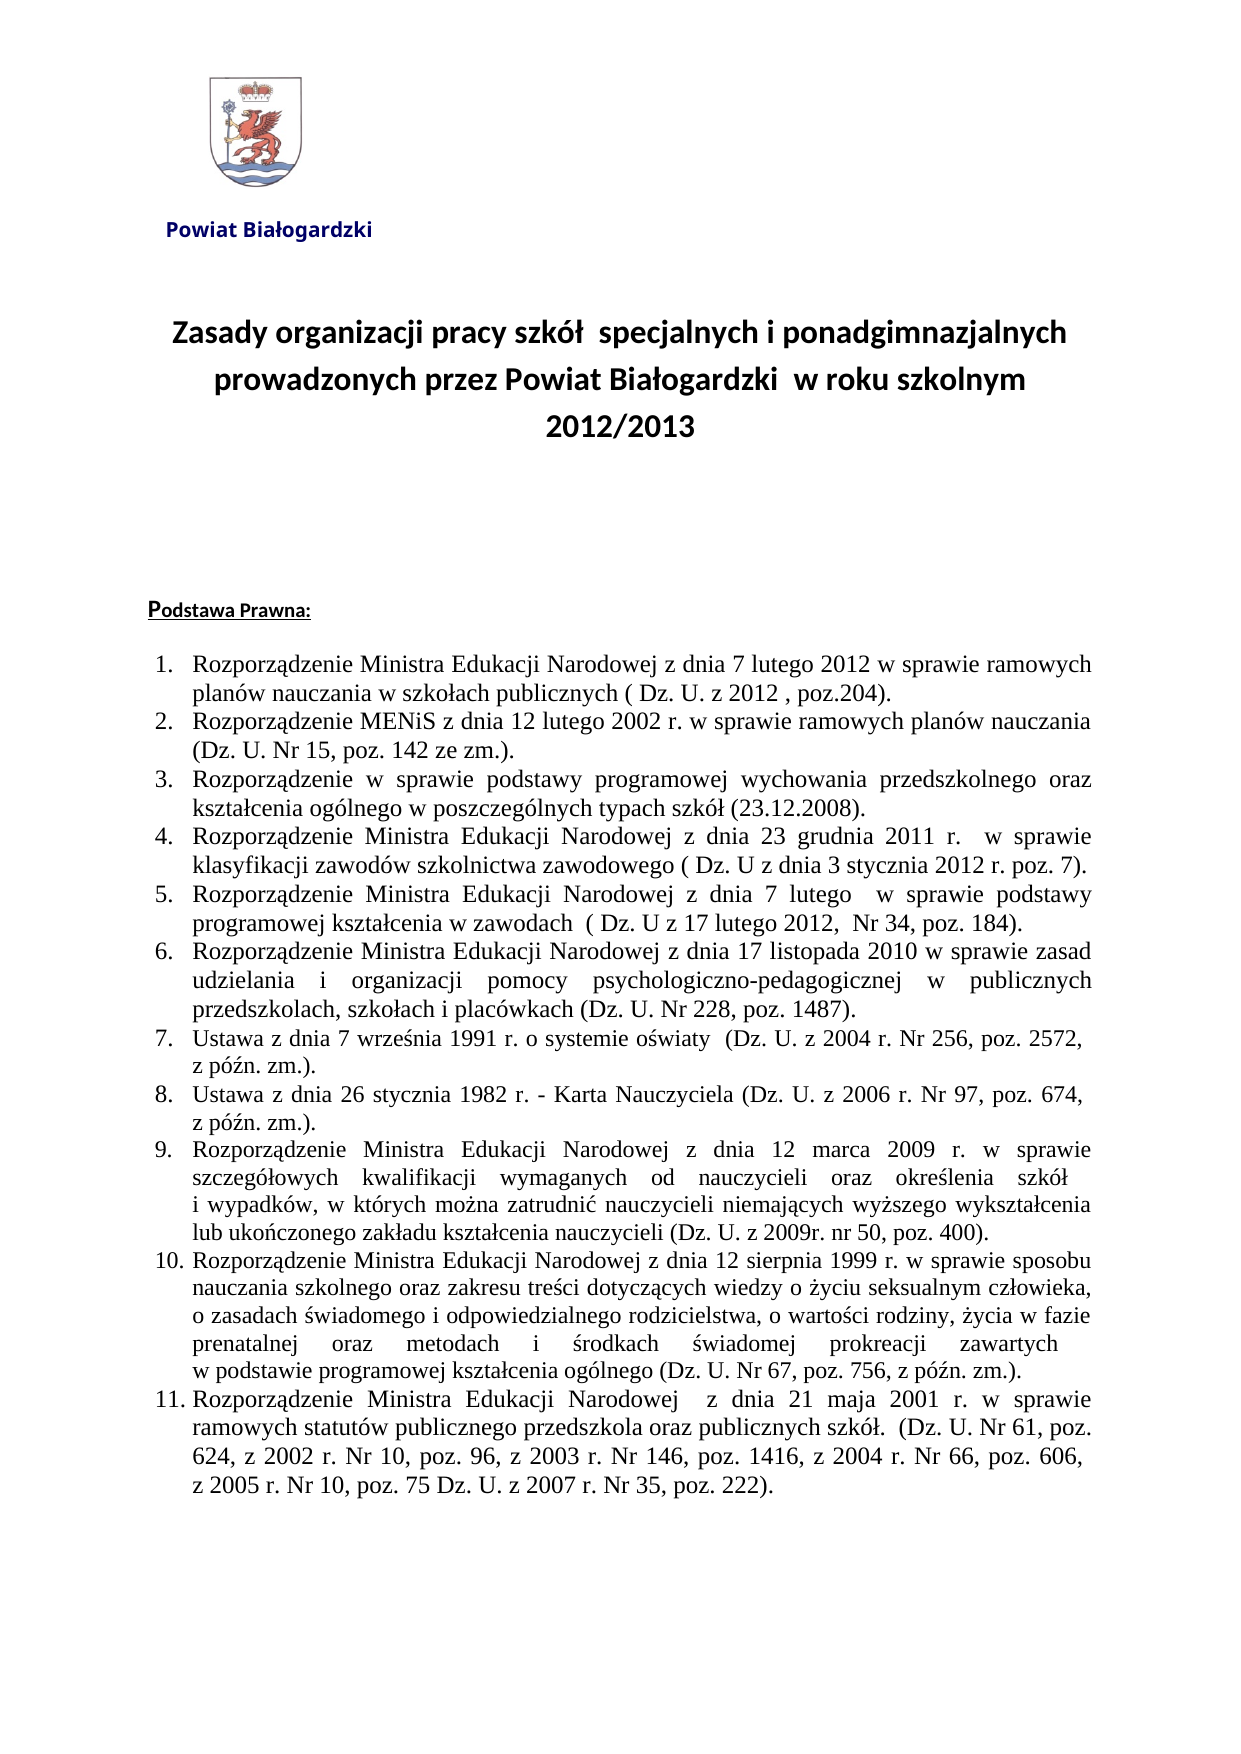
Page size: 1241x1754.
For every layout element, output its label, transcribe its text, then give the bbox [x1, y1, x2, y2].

list Ustawa z dnia 26 stycznia 1982 r. - Karta Nauczyciela (Dz. U. z 2006 r. Nr 97, poz. 674, z późn. zm.). [154, 1079, 1093, 1135]
list Rozporządzenie Ministra Edukacji Narodowej z dnia 12 marca 2009 r. w sprawie szczegółowych kwalifikacji wymaganych od nauczycieli oraz określenia szkół i wypadków, w których można zatrudnić nauczycieli niemających wyższego wykształcenia lub ukończonego zakładu kształcenia nauczycieli (Dz. U. z 2009r. nr 50, poz. 400). [154, 1135, 1093, 1246]
list Rozporządzenie Ministra Edukacji Narodowej z dnia 7 lutego w sprawie podstawy programowej kształcenia w zawodach ( Dz. U z 17 lutego 2012, Nr 34, poz. 184). [154, 879, 1093, 936]
list Rozporządzenie MENiS z dnia 12 lutego 2002 r. w sprawie ramowych planów nauczania (Dz. U. Nr 15, poz. 142 ze zm.). [154, 706, 1093, 764]
text Powiat Białogardzki [129, 215, 1093, 244]
text Podstawa Prawna: [148, 593, 1093, 623]
list Rozporządzenie Ministra Edukacji Narodowej z dnia 23 grudnia 2011 r. w sprawie klasyfikacji zawodów szkolnictwa zawodowego ( Dz. U z dnia 3 stycznia 2012 r. poz. 7). [154, 821, 1093, 879]
list Ustawa z dnia 7 września 1991 r. o systemie oświaty (Dz. U. z 2004 r. Nr 256, poz. 2572, z późn. zm.). [154, 1023, 1093, 1079]
list Rozporządzenie Ministra Edukacji Narodowej z dnia 17 listopada 2010 w sprawie zasad udzielania i organizacji pomocy psychologiczno-pedagogicznej w publicznych przedszkolach, szkołach i placówkach (Dz. U. Nr 228, poz. 1487). [154, 936, 1093, 1023]
list Rozporządzenie w sprawie podstawy programowej wychowania przedszkolnego oraz kształcenia ogólnego w poszczególnych typach szkół (23.12.2008). [154, 764, 1093, 821]
picture [208, 74, 304, 189]
list Rozporządzenie Ministra Edukacji Narodowej z dnia 12 sierpnia 1999 r. w sprawie sposobu nauczania szkolnego oraz zakresu treści dotyczących wiedzy o życiu seksualnym człowieka, o zasadach świadomego i odpowiedzialnego rodzicielstwa, o wartości rodziny, życia w fazie prenatalnej oraz metodach i środkach świadomej prokreacji zawartych w podstawie programowej kształcenia ogólnego (Dz. U. Nr 67, poz. 756, z późn. zm.). [154, 1246, 1093, 1384]
text Zasady organizacji pracy szkół specjalnych i ponadgimnazjalnych prowadzonych przez Powiat Białogardzki w roku szkolnym 2012/2013 [148, 311, 1093, 446]
list Rozporządzenie Ministra Edukacji Narodowej z dnia 21 maja 2001 r. w sprawie ramowych statutów publicznego przedszkola oraz publicznych szkół. (Dz. U. Nr 61, poz. 624, z 2002 r. Nr 10, poz. 96, z 2003 r. Nr 146, poz. 1416, z 2004 r. Nr 66, poz. 606, z 2005 r. Nr 10, poz. 75 Dz. U. z 2007 r. Nr 35, poz. 222). [154, 1384, 1093, 1499]
list Rozporządzenie Ministra Edukacji Narodowej z dnia 7 lutego 2012 w sprawie ramowych planów nauczania w szkołach publicznych ( Dz. U. z 2012 , poz.204). [154, 649, 1093, 706]
